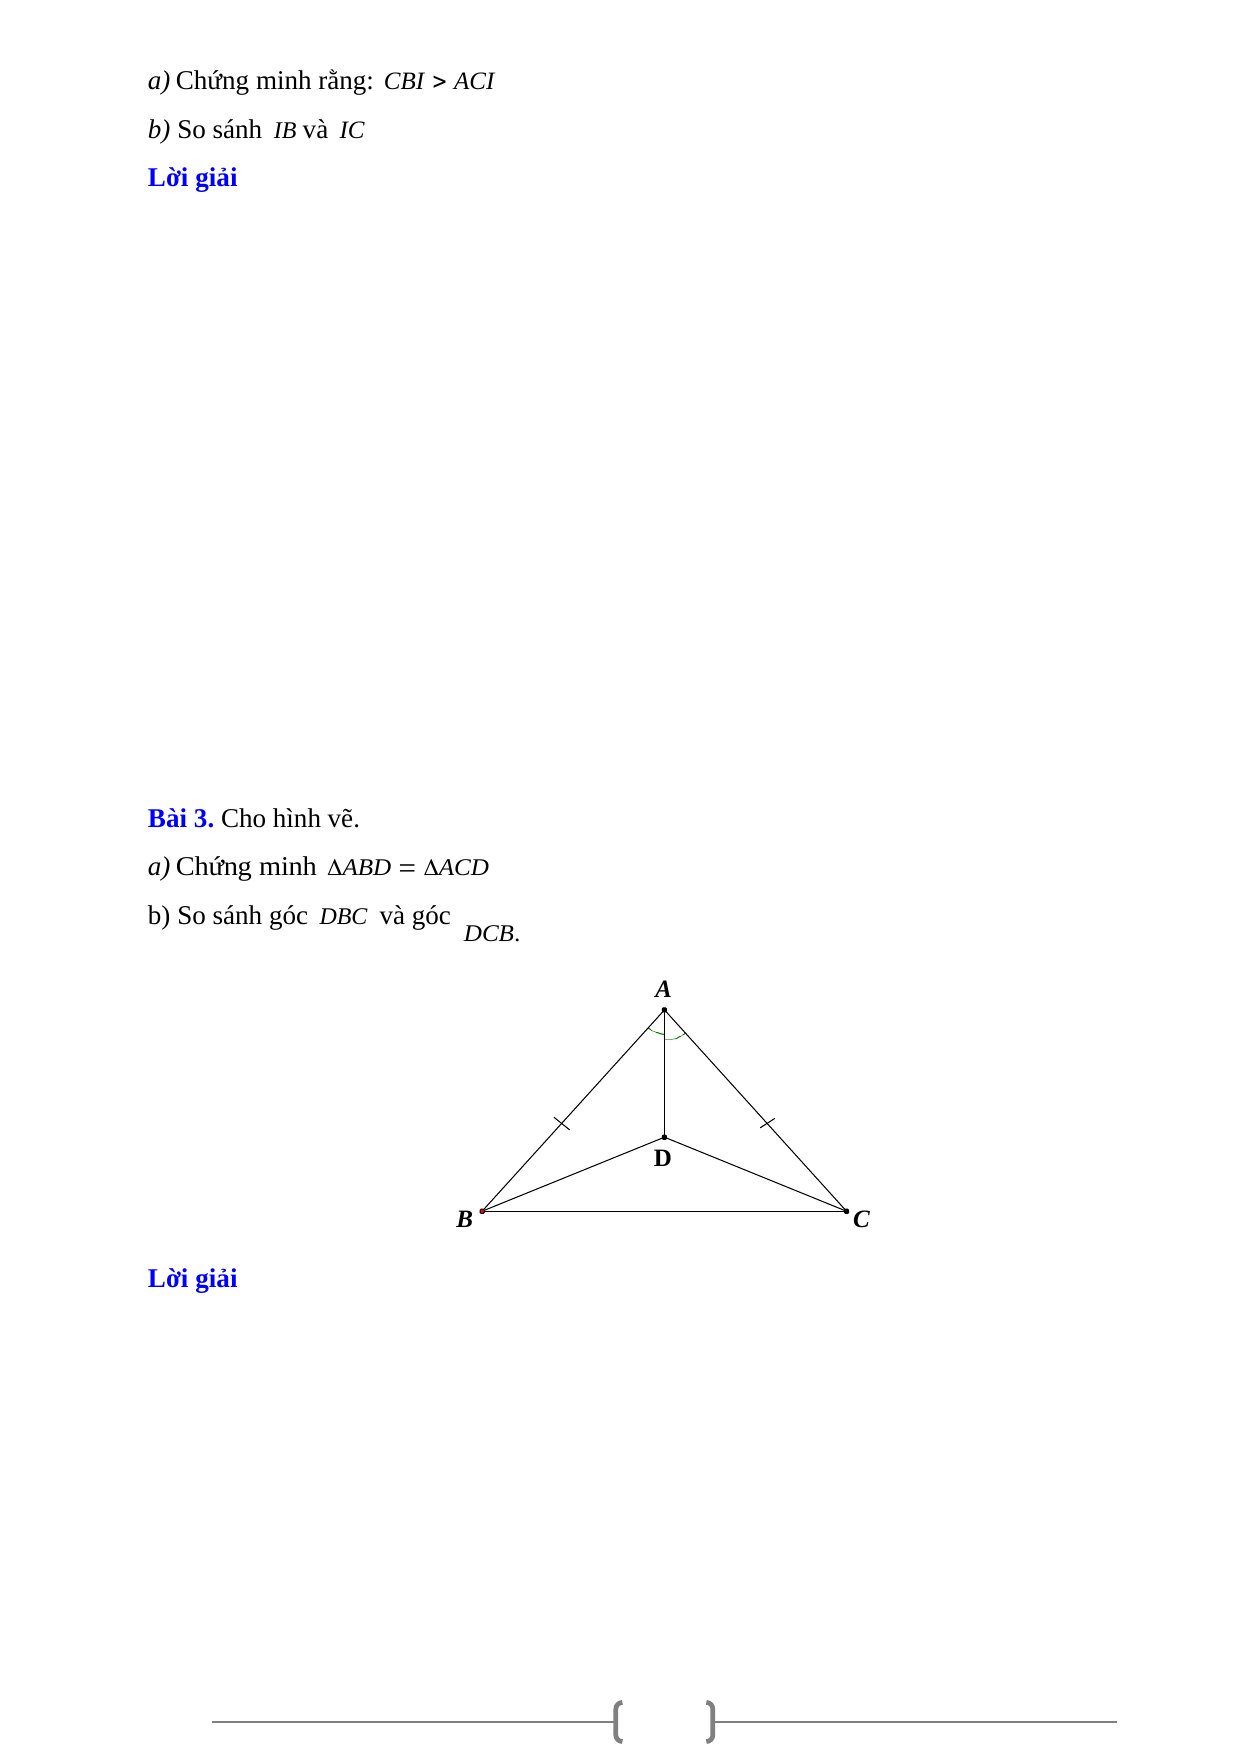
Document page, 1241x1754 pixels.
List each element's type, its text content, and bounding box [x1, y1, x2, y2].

list So sánh góc DBC và góc [148, 899, 452, 930]
list So sánh IB và IC [148, 113, 1207, 144]
text Bài 3. Cho hình vẽ. [148, 802, 1207, 833]
text DCB. [464, 919, 1207, 947]
text A [120, 974, 1207, 1003]
picture [665, 1027, 686, 1040]
subtitle Lời giải [148, 161, 1207, 192]
picture [647, 1027, 664, 1040]
list Chứng minh ABD  ACD [148, 851, 1207, 882]
text B C [456, 1204, 1207, 1233]
subtitle Lời giải [148, 1262, 1207, 1293]
list Chứng minh rằng: CBI  ACI [148, 64, 1207, 95]
